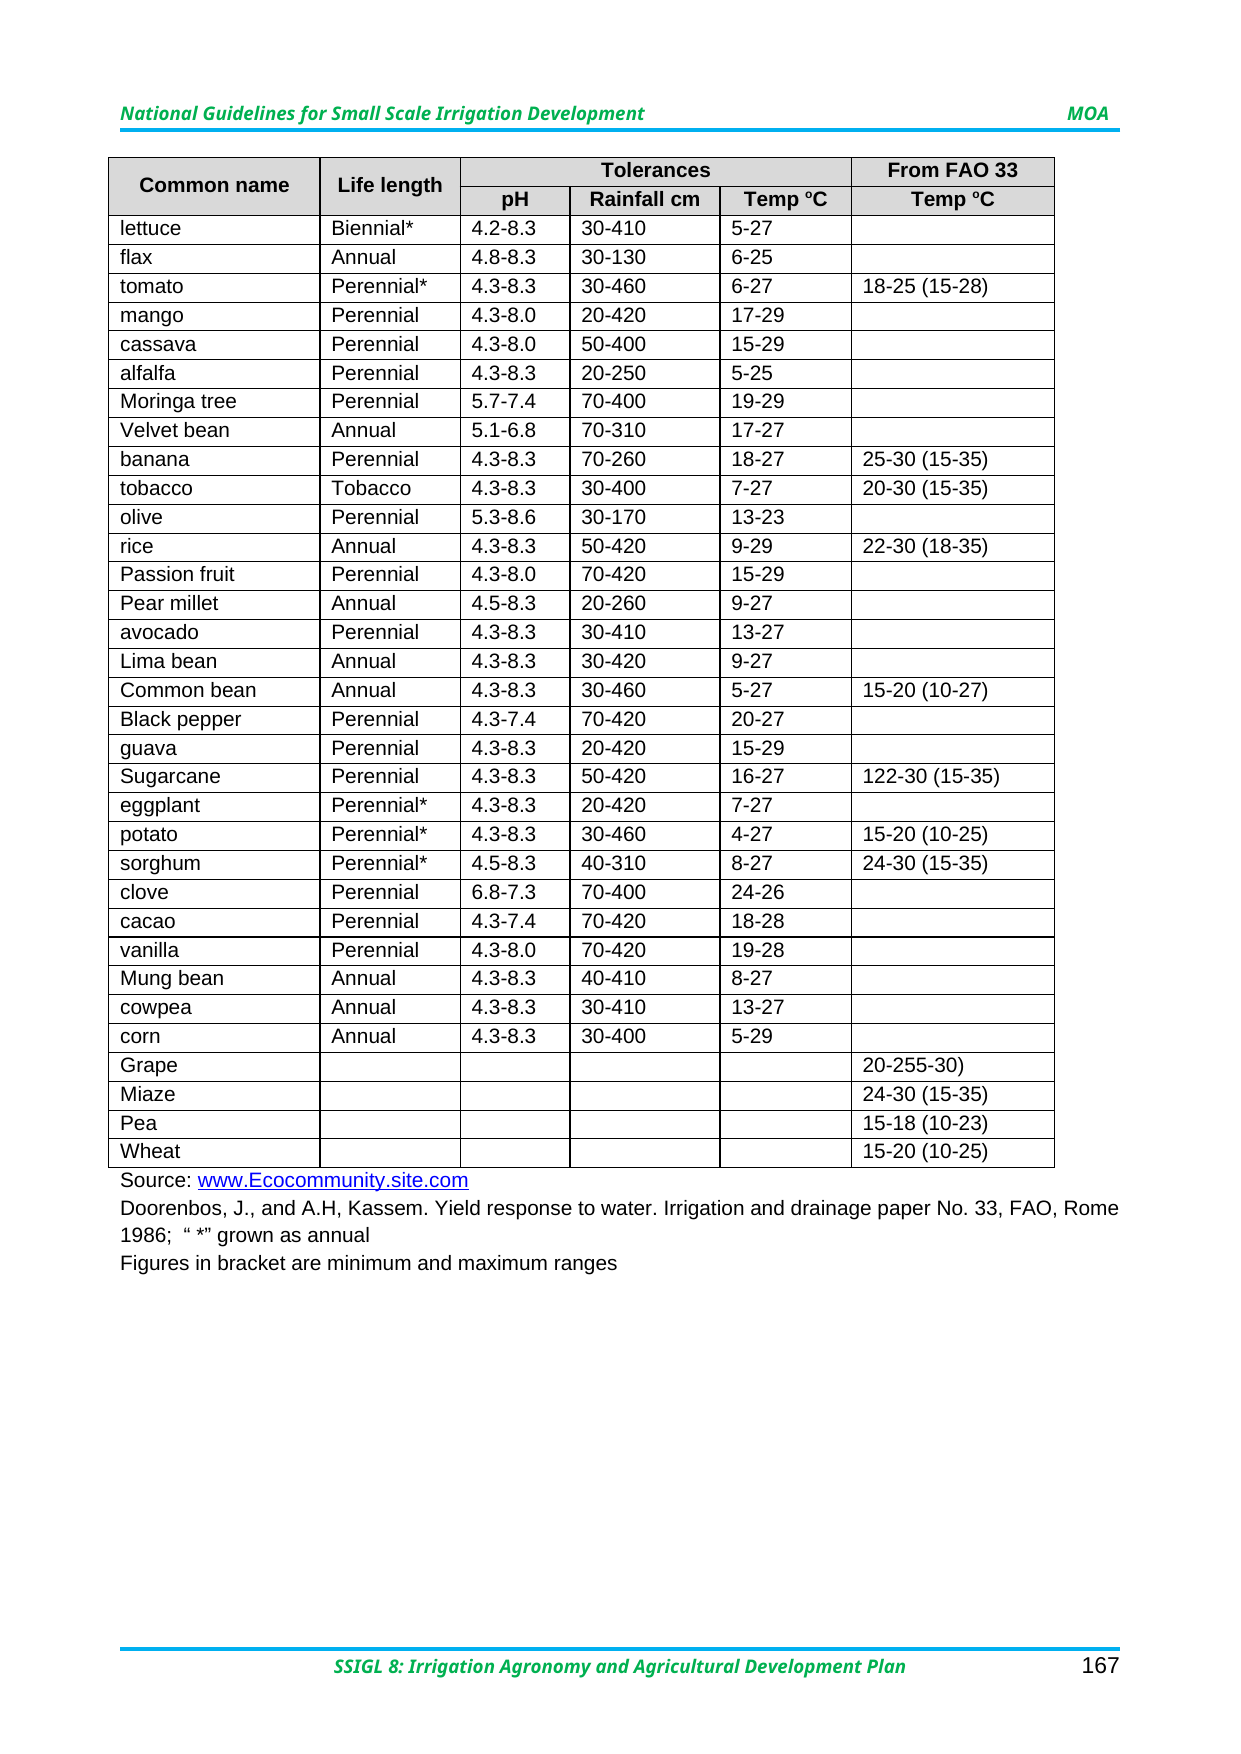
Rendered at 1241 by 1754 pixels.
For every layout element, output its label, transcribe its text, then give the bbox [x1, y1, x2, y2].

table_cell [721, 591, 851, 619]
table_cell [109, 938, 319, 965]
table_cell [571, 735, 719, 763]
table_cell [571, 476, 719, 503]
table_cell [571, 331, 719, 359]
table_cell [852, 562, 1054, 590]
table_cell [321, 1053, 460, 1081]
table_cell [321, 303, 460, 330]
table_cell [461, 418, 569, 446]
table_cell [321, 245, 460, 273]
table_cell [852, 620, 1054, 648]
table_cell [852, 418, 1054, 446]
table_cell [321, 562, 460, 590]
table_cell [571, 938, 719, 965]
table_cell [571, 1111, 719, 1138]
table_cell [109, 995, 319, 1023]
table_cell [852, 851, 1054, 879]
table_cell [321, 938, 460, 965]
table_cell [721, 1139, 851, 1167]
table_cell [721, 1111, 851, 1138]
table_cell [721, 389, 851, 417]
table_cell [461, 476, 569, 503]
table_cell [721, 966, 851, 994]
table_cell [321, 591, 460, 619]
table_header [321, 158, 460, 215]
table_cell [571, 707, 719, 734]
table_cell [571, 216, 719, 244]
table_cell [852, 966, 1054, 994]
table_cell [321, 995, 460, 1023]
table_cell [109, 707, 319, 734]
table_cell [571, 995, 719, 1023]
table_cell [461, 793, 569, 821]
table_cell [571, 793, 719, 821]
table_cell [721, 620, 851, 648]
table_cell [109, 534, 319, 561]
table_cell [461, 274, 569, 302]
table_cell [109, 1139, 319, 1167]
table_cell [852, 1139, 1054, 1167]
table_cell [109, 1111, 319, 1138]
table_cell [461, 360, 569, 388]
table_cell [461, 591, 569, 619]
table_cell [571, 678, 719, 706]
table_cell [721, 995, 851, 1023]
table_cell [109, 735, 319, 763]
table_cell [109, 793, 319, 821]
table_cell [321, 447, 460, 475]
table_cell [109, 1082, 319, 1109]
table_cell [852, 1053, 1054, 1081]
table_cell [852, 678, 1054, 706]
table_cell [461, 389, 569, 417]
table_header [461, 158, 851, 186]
text Doorenbos, J., and A.H, Kassem. Yield response to water. Irrigation and drainage paper No. 33, FAO, Rome 1986; “ *” grown as annual [120, 1196, 1120, 1247]
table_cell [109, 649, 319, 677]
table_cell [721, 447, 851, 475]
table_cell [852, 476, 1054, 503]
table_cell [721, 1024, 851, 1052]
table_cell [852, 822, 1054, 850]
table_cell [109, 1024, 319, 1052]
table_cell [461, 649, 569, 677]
text Figures in bracket are minimum and maximum ranges [120, 1251, 1120, 1275]
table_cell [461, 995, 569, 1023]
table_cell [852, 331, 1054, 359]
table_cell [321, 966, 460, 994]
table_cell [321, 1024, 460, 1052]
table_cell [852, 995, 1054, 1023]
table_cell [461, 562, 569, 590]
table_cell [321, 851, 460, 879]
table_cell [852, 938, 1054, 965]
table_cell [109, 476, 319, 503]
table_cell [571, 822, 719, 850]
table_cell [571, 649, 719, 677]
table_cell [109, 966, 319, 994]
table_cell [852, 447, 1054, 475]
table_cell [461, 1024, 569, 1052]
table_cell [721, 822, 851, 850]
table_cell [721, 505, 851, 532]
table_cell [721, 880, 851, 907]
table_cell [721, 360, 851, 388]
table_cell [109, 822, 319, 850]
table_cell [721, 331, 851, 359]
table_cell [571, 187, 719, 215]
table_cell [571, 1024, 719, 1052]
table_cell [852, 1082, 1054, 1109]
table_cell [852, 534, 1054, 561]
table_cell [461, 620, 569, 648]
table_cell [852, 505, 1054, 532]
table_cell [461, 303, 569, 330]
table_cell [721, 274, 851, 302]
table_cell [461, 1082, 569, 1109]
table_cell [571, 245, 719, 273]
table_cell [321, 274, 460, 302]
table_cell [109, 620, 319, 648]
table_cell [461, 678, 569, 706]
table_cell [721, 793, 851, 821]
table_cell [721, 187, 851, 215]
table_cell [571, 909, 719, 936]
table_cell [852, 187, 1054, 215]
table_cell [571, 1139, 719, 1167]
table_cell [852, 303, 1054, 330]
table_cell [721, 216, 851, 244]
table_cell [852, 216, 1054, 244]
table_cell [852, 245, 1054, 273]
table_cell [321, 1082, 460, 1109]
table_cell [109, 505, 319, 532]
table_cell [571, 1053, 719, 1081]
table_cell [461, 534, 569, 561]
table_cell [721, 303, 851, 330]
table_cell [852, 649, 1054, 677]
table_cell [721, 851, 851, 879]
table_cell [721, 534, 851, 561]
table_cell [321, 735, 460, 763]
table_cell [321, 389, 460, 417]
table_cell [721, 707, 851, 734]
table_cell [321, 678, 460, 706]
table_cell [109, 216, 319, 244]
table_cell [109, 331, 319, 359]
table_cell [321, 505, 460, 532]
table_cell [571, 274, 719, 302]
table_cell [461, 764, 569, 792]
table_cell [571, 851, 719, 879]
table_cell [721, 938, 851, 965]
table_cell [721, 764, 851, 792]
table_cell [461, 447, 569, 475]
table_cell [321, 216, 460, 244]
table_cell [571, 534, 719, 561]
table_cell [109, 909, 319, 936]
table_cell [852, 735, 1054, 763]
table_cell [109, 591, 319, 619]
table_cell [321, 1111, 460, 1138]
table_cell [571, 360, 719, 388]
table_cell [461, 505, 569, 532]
text Source: www.Ecocommunity.site.com [120, 1168, 1120, 1192]
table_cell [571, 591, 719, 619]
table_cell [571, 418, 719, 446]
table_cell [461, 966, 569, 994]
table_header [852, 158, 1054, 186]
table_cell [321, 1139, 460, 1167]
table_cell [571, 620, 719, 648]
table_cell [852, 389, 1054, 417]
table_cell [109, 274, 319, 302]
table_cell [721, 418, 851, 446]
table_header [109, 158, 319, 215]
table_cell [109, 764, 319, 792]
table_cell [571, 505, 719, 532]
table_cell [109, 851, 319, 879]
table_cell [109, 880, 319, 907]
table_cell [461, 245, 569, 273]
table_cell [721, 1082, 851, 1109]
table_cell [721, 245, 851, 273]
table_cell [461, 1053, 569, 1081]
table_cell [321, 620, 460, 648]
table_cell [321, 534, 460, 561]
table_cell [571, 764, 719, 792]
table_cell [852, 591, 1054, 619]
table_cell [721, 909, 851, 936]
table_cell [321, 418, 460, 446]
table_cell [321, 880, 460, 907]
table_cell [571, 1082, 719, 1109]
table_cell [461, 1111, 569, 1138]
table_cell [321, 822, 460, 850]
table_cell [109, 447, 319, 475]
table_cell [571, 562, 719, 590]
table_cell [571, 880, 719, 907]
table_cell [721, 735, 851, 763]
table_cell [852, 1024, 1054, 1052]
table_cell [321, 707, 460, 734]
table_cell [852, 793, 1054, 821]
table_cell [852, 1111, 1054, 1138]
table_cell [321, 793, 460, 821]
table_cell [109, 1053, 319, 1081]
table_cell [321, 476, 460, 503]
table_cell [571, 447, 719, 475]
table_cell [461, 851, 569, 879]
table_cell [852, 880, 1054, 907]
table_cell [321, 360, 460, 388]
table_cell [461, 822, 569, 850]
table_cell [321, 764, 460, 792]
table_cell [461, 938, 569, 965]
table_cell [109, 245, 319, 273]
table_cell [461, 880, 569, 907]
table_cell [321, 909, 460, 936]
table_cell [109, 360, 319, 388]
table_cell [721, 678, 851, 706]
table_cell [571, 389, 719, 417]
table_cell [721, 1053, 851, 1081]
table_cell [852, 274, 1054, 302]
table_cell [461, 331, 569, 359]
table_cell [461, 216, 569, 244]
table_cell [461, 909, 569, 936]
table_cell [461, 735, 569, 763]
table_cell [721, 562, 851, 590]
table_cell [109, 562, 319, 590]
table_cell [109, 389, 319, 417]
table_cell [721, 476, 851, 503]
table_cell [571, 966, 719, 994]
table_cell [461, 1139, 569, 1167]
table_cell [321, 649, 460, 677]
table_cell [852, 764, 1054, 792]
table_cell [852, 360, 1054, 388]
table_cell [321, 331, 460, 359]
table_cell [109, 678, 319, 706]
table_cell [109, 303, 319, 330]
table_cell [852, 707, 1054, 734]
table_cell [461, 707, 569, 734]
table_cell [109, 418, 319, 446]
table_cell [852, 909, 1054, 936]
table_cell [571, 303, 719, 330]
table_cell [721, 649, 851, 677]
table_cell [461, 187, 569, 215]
